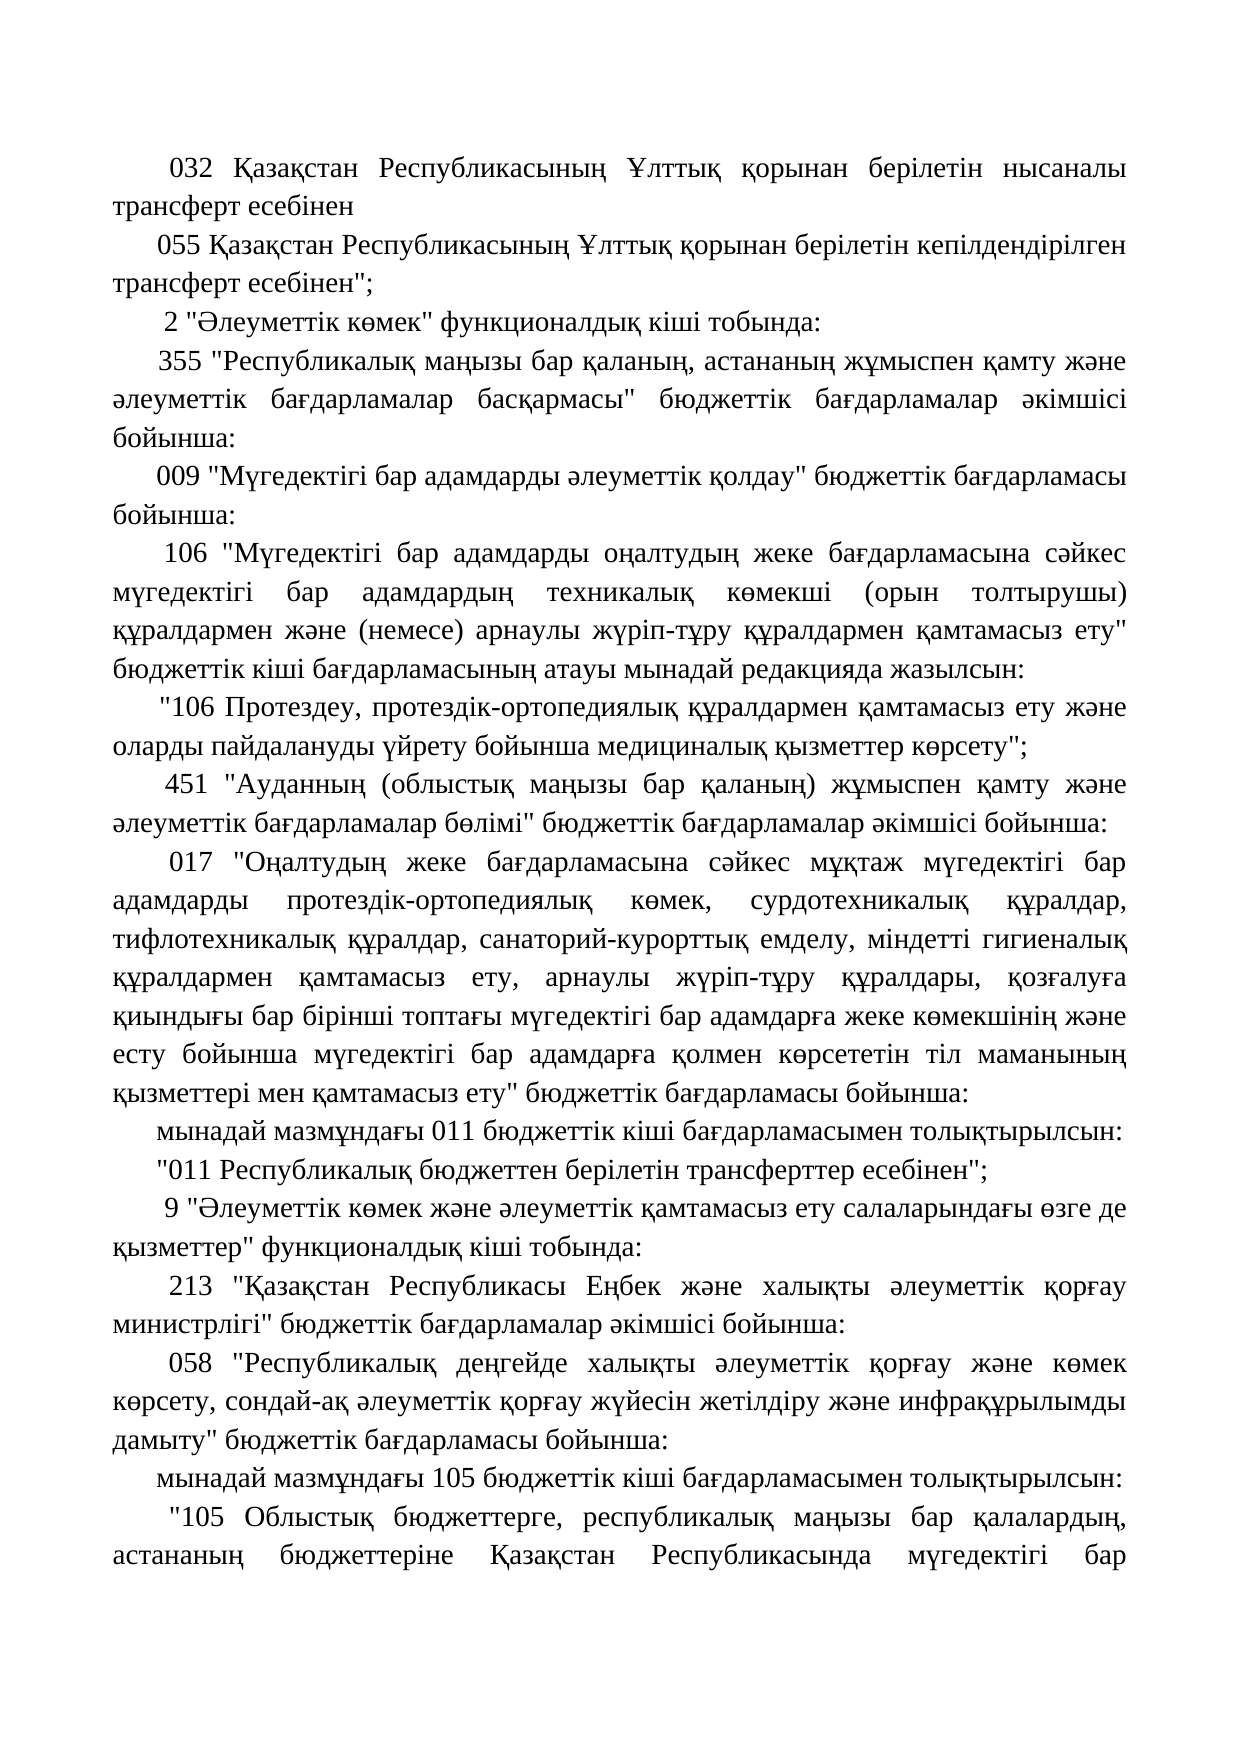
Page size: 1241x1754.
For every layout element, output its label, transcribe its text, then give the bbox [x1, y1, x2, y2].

text 451 "Ауданның (облыстық маңызы бар қаланың) жұмыспен қамту және әлеуметтік бағдарламалар бөлімі" бюджеттік бағдарламалар әкімшісі бойынша: [112, 767, 1128, 839]
text 009 "Мүгедектігі бар адамдарды әлеуметтік қолдау" бюджеттік бағдарламасы бойынша: [112, 458, 1128, 530]
text 9 "Әлеуметтiк көмек және әлеуметтiк қамтамасыз ету салаларындағы өзге де қызметтер" функционалдық кіші тобында: [112, 1191, 1128, 1263]
text мынадай мазмұндағы 011 бюджеттік кіші бағдарламасымен толықтырылсын: [112, 1113, 1128, 1147]
text 017 "Оңалтудың жеке бағдарламасына сәйкес мұқтаж мүгедектігі бар адамдарды протездік-ортопедиялық көмек, сурдотехникалық құралдар, тифлотехникалық құралдар, санаторий-курорттық емделу, мiндеттi гигиеналық құралдармен қамтамасыз ету, арнаулы жүрiп-тұру құралдары, қозғалуға қиындығы бар бірінші топтағы мүгедектігі бар адамдарға жеке көмекшінің және есту бойынша мүгедектігі бар адамдарға қолмен көрсететiн тіл маманының қызметтері мен қамтамасыз ету" бюджеттік бағдарламасы бойынша: [112, 844, 1128, 1108]
text 055 Қазақстан Республикасының Ұлттық қорынан берілетін кепілдендірілген трансферт есебінен"; [112, 227, 1128, 299]
text 106 "Мүгедектігі бар адамдарды оңалтудың жеке бағдарламасына сәйкес мүгедектігі бар адамдардың техникалық көмекші (орын толтырушы) құралдармен және (немесе) арнаулы жүріп-тұру құралдармен қамтамасыз ету" бюджеттік кіші бағдарламасының атауы мынадай редакцияда жазылсын: [112, 535, 1128, 684]
text 355 "Республикалық маңызы бар қаланың, астананың жұмыспен қамту және әлеуметтік бағдарламалар басқармасы" бюджеттік бағдарламалар әкімшісі бойынша: [112, 343, 1128, 453]
text 058 "Республикалық деңгейде халықты әлеуметтік қорғау және көмек көрсету, сондай-ақ әлеуметтік қорғау жүйесін жетілдіру және инфрақұрылымды дамыту" бюджеттік бағдарламасы бойынша: [112, 1345, 1128, 1455]
text мынадай мазмұндағы 105 бюджеттік кіші бағдарламасымен толықтырылсын: [112, 1460, 1128, 1494]
text "106 Протездеу, протездік-ортопедиялық құралдармен қамтамасыз ету және оларды пайдалануды үйрету бойынша медициналық қызметтер көрсету"; [112, 689, 1128, 762]
text 2 "Әлеуметтiк көмек" функционалдық кіші тобында: [112, 304, 1128, 338]
text "011 Республикалық бюджеттен берілетін трансферттер есебiнен"; [112, 1152, 1128, 1186]
text 213 "Қазақстан Республикасы Еңбек және халықты әлеуметтiк қорғау министрлiгi" бюджеттік бағдарламалар әкімшісі бойынша: [112, 1268, 1128, 1340]
text 032 Қазақстан Республикасының Ұлттық қорынан берілетін нысаналы трансферт есебінен [112, 150, 1128, 222]
